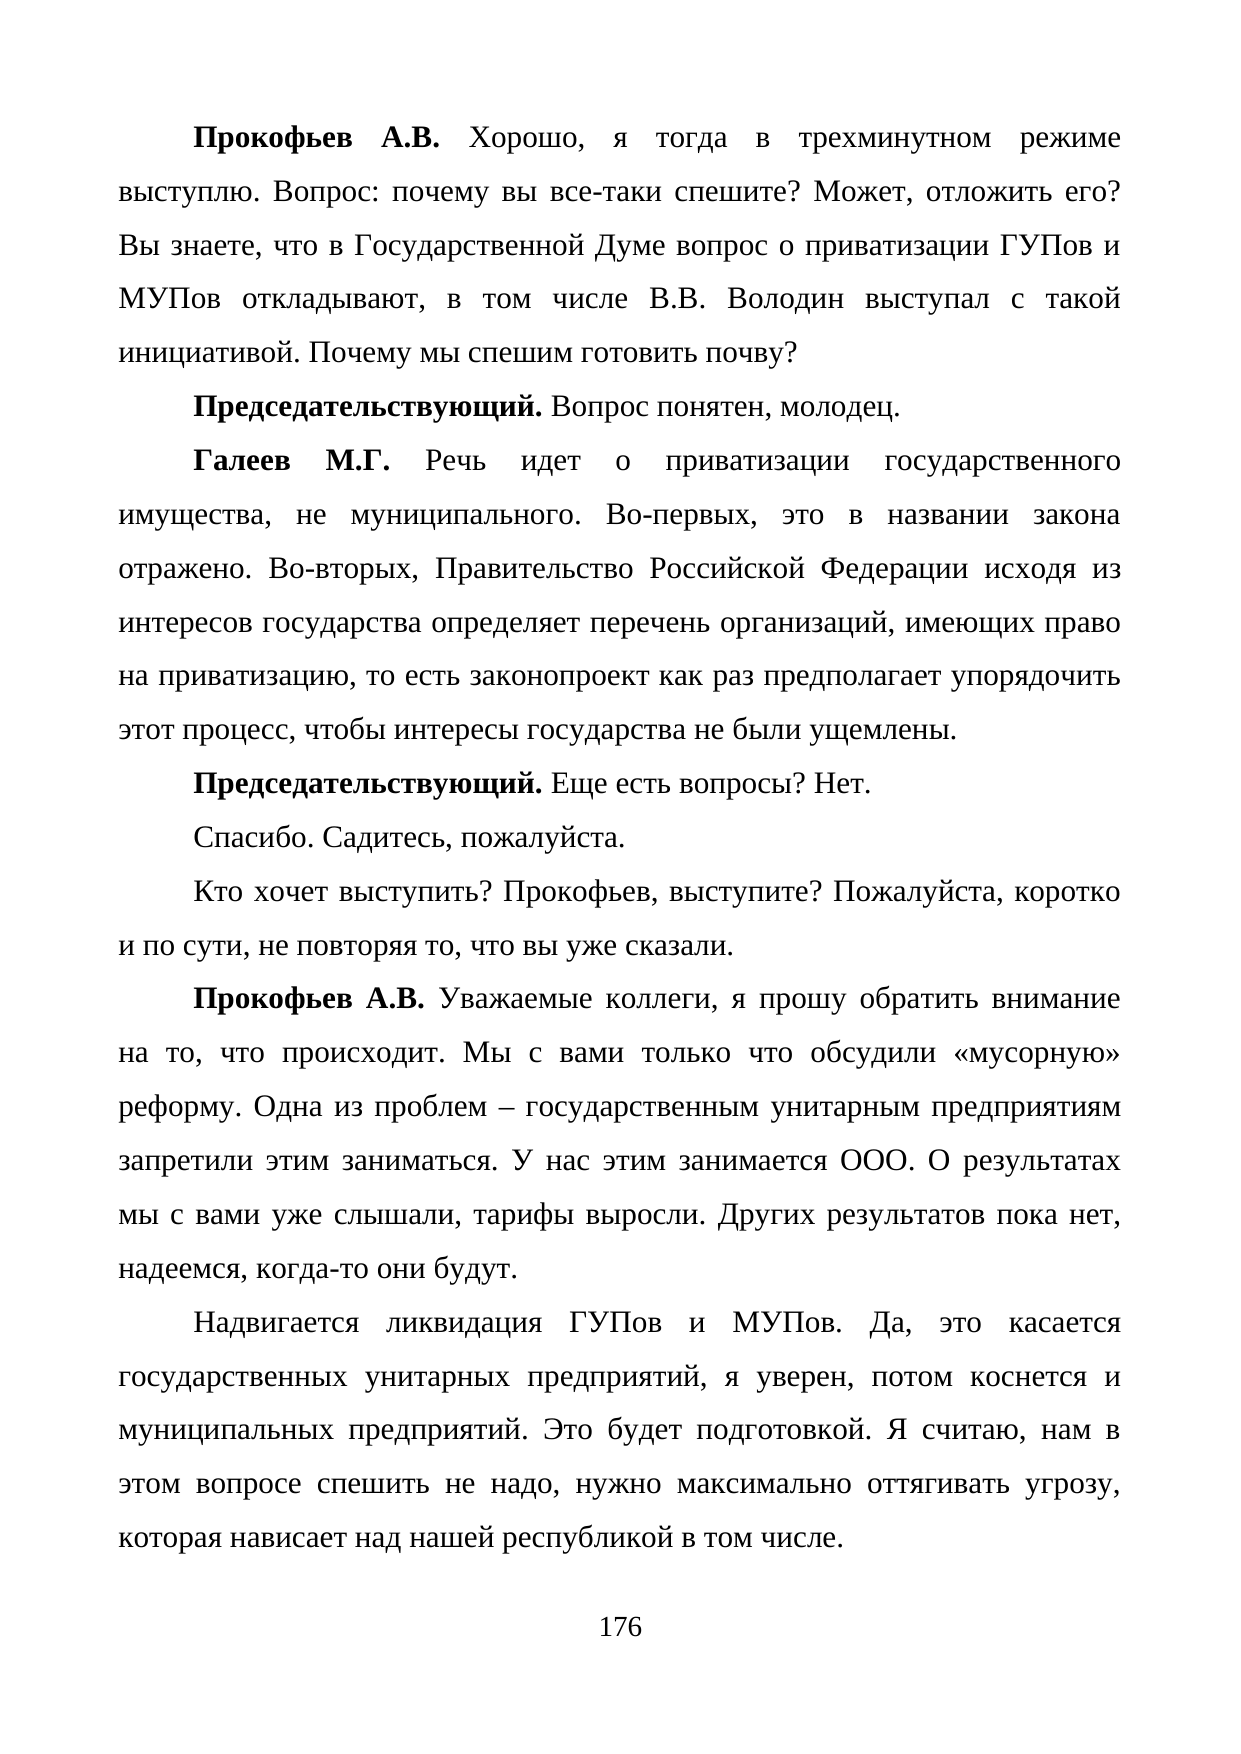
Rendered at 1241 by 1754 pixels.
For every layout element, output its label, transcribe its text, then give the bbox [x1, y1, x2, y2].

text Председательствующий. Еще есть вопросы? Нет. [118, 764, 1122, 800]
text Кто хочет выступить? Прокофьев, выступите? Пожалуйста, коротко и по сути, не повторяя то, что вы уже сказали. [118, 872, 1122, 962]
text Надвигается ликвидация ГУПов и МУПов. Да, это касается государственных унитарных предприятий, я уверен, потом коснется и муниципальных предприятий. Это будет подготовкой. Я считаю, нам в этом вопросе спешить не надо, нужно максимально оттягивать угрозу, которая нависает над нашей республикой в том числе. [118, 1303, 1122, 1554]
text Председательствующий. Вопрос понятен, молодец. [118, 387, 1122, 423]
text Прокофьев А.В. Хорошо, я тогда в трехминутном режиме выступлю. Вопрос: почему вы все-таки спешите? Может, отложить его? Вы знаете, что в Государственной Думе вопрос о приватизации ГУПов и МУПов откладывают, в том числе В.В. Володин выступал с такой инициативой. Почему мы спешим готовить почву? [118, 118, 1122, 369]
text Спасибо. Садитесь, пожалуйста. [118, 818, 1122, 854]
text Галеев М.Г. Речь идет о приватизации государственного имущества, не муниципального. Во-первых, это в названии закона отражено. Во-вторых, Правительство Российской Федерации исходя из интересов государства определяет перечень организаций, имеющих право на приватизацию, то есть законопроект как раз предполагает упорядочить этот процесс, чтобы интересы государства не были ущемлены. [118, 441, 1122, 746]
text Прокофьев А.В. Уважаемые коллеги, я прошу обратить внимание на то, что происходит. Мы с вами только что обсудили «мусорную» реформу. Одна из проблем – государственным унитарным предприятиям запретили этим заниматься. У нас этим занимается ООО. О результатах мы с вами уже слышали, тарифы выросли. Других результатов пока нет, надеемся, когда-то они будут. [118, 980, 1122, 1285]
